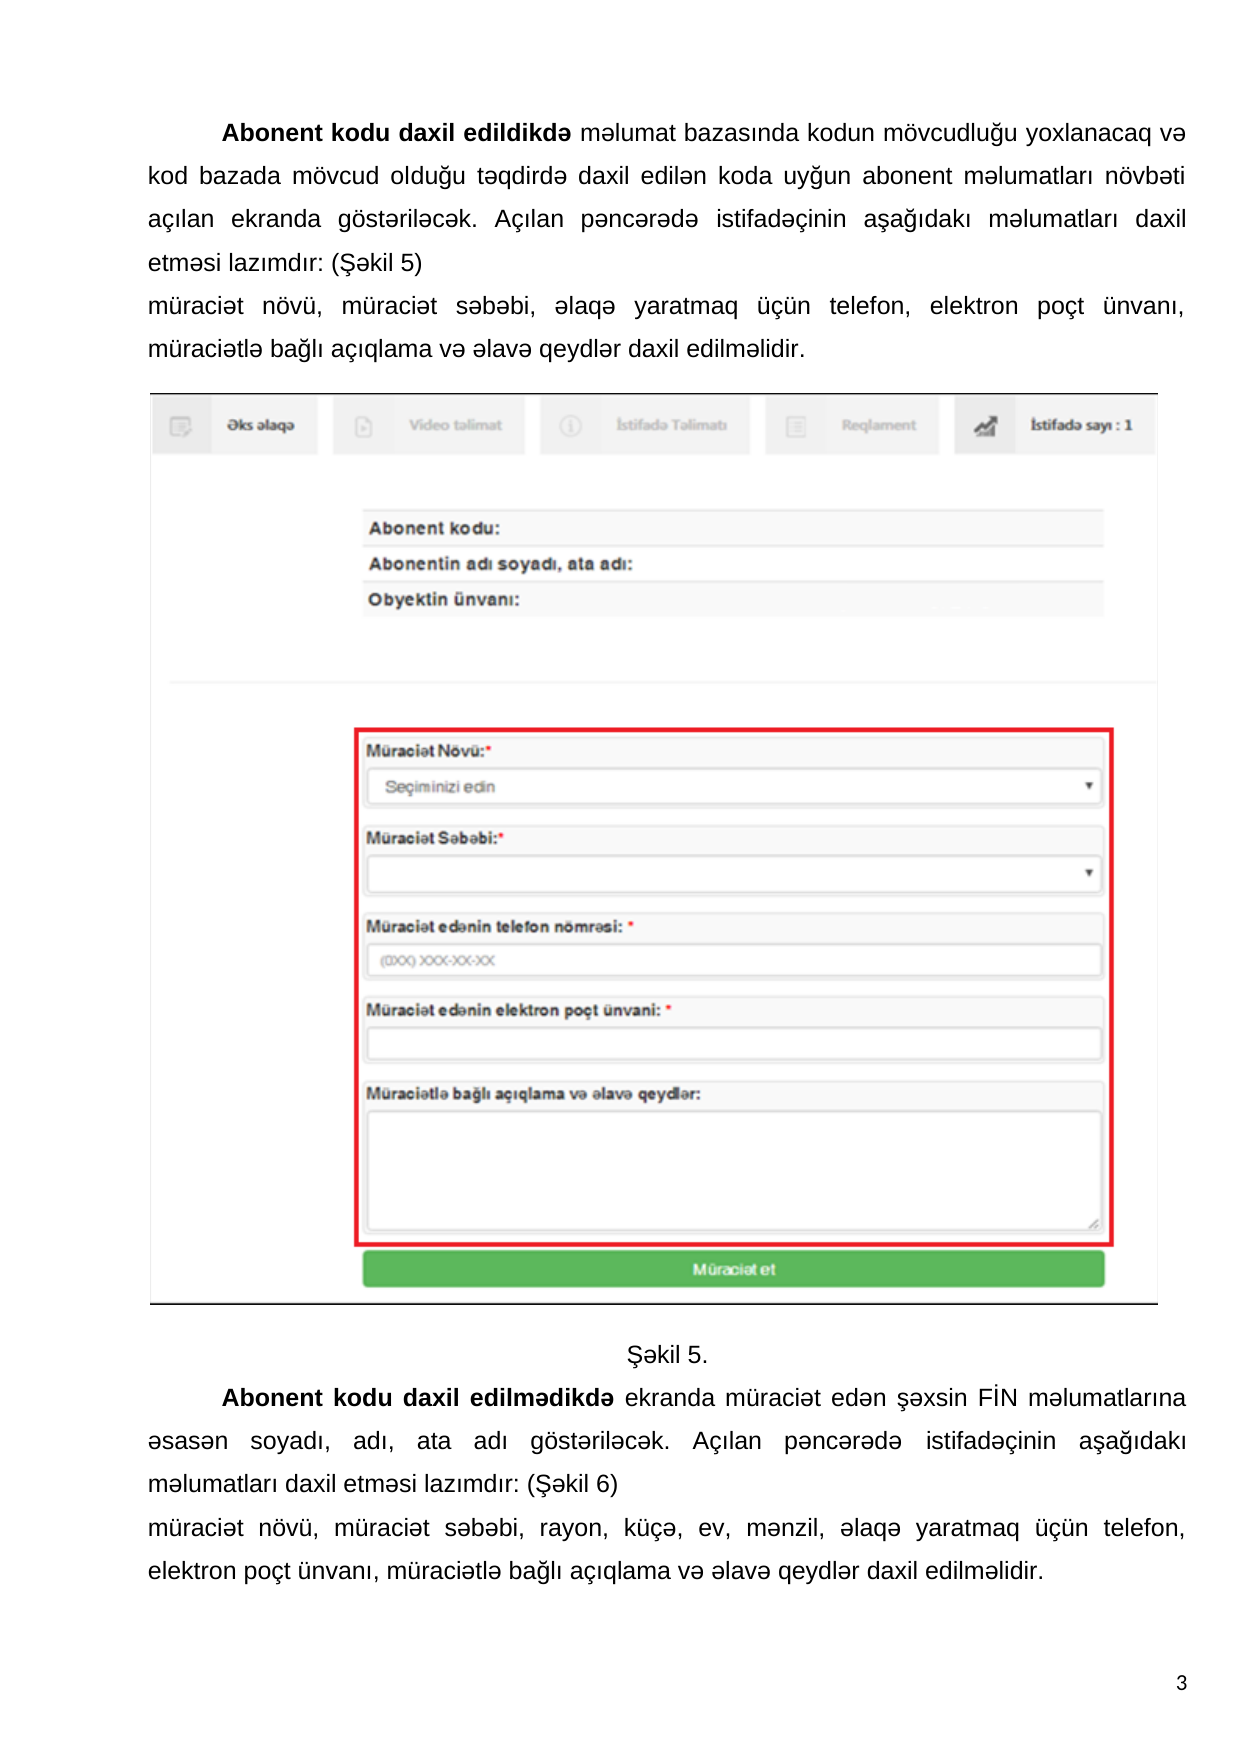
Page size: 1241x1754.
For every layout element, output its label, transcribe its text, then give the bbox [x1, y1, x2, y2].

text Abonent kodu daxil edildikdə məlumat bazasında kodun mövcudluğu yoxlanacaq və kod bazada mövcud olduğu təqdirdə daxil edilən koda uyğun abonent məlumatları növbəti açılan ekranda göstəriləcək. Açılan pəncərədə istifadəçinin aşağıdakı məlumatları daxil etməsi lazımdır: (Şəkil 5) [148, 118, 1187, 276]
text Abonent kodu daxil edilmədikdə ekranda müraciət edən şəxsin FİN məlumatlarına əsasən soyadı, adı, ata adı göstəriləcək. Açılan pəncərədə istifadəçinin aşağıdakı məlumatları daxil etməsi lazımdır: (Şəkil 6) [148, 1383, 1187, 1498]
picture [148, 393, 1158, 1303]
text müraciət növü, müraciət səbəbi, əlaqə yaratmaq üçün telefon, elektron poçt ünvanı, müraciətlə bağlı açıqlama və əlavə qeydlər daxil edilməlidir. [148, 291, 1187, 362]
text müraciət növü, müraciət səbəbi, rayon, küçə, ev, mənzil, əlaqə yaratmaq üçün telefon, elektron poçt ünvanı, müraciətlə bağlı açıqlama və əlavə qeydlər daxil edilməlidir. [148, 1512, 1187, 1584]
